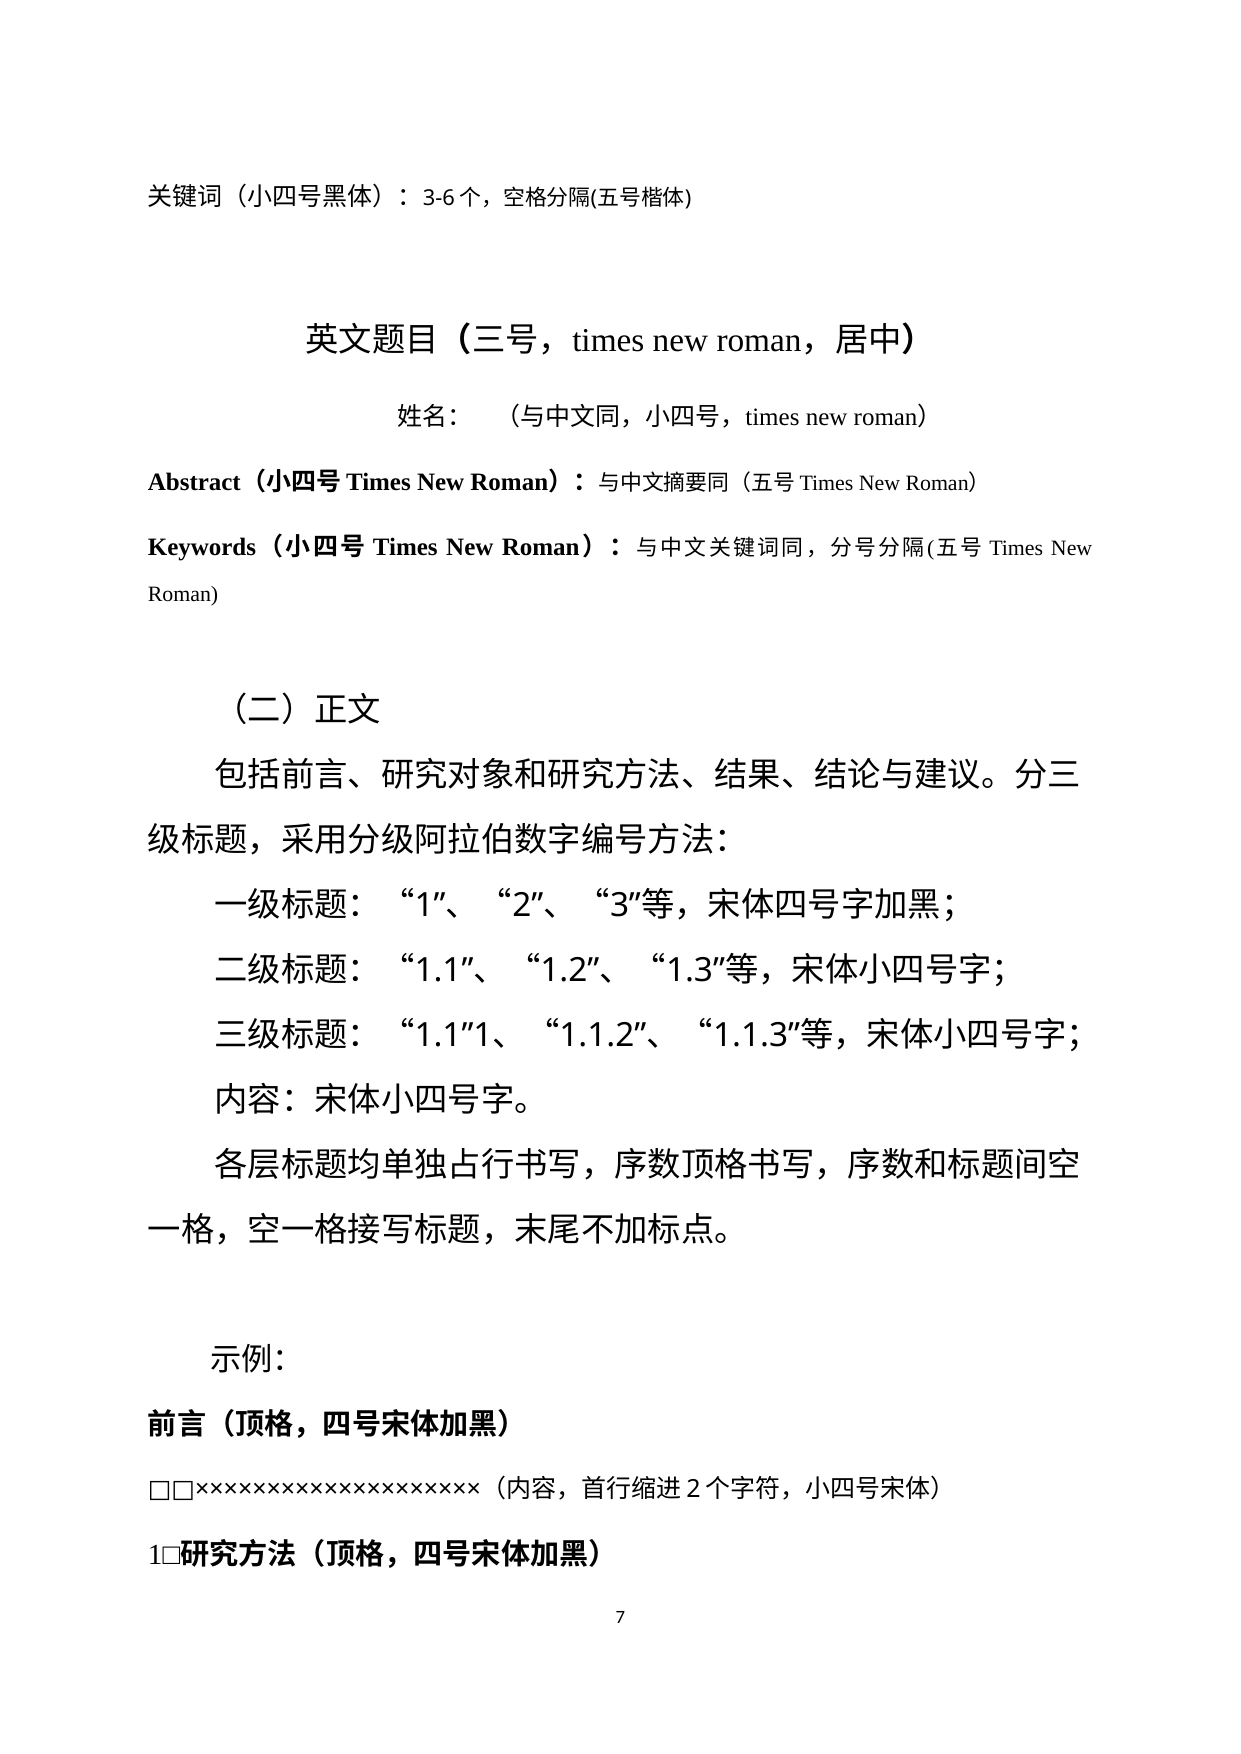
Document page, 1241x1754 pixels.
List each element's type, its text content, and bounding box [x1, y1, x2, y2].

text 一级标题：“1”、“2”、“3”等，宋体四号字加黑； [148, 869, 1092, 934]
text Abstract（小四号Times New Roman）：与中文摘要同（五号Times New Roman） [148, 447, 1092, 512]
text 示例： [148, 1324, 1092, 1389]
text 关键词（小四号黑体）：3-6个，空格分隔(五号楷体) [148, 162, 1092, 227]
text 包括前言、研究对象和研究方法、结果、结论与建议。分三级标题，采用分级阿拉伯数字编号方法： [148, 739, 1092, 869]
text 二级标题：“1.1”、“1.2”、“1.3”等，宋体小四号字； [148, 934, 1092, 999]
text 英文题目（三号，times new roman，居中） [148, 304, 1092, 369]
text 1□研究方法（顶格，四号宋体加黑） [148, 1519, 1092, 1584]
text 内容：宋体小四号字。 [148, 1064, 1092, 1129]
text 各层标题均单独占行书写，序数顶格书写，序数和标题间空一格，空一格接写标题，末尾不加标点。 [148, 1129, 1092, 1259]
text 前言（顶格，四号宋体加黑） [148, 1389, 1092, 1454]
text 姓名： （与中文同，小四号，times new roman） [148, 382, 1092, 447]
text 三级标题：“1.1”1、“”、“1.等，宋体小四号字； [148, 999, 1092, 1064]
text （二）正文 [148, 674, 1092, 739]
text Keywords（小四号Times New Roman）：与中文关键词同，分号分隔(五号Times New Roman) [148, 512, 1092, 609]
text □□××××××××××××××××××××（内容，首行缩进2个字符，小四号宋体） [148, 1454, 1092, 1519]
